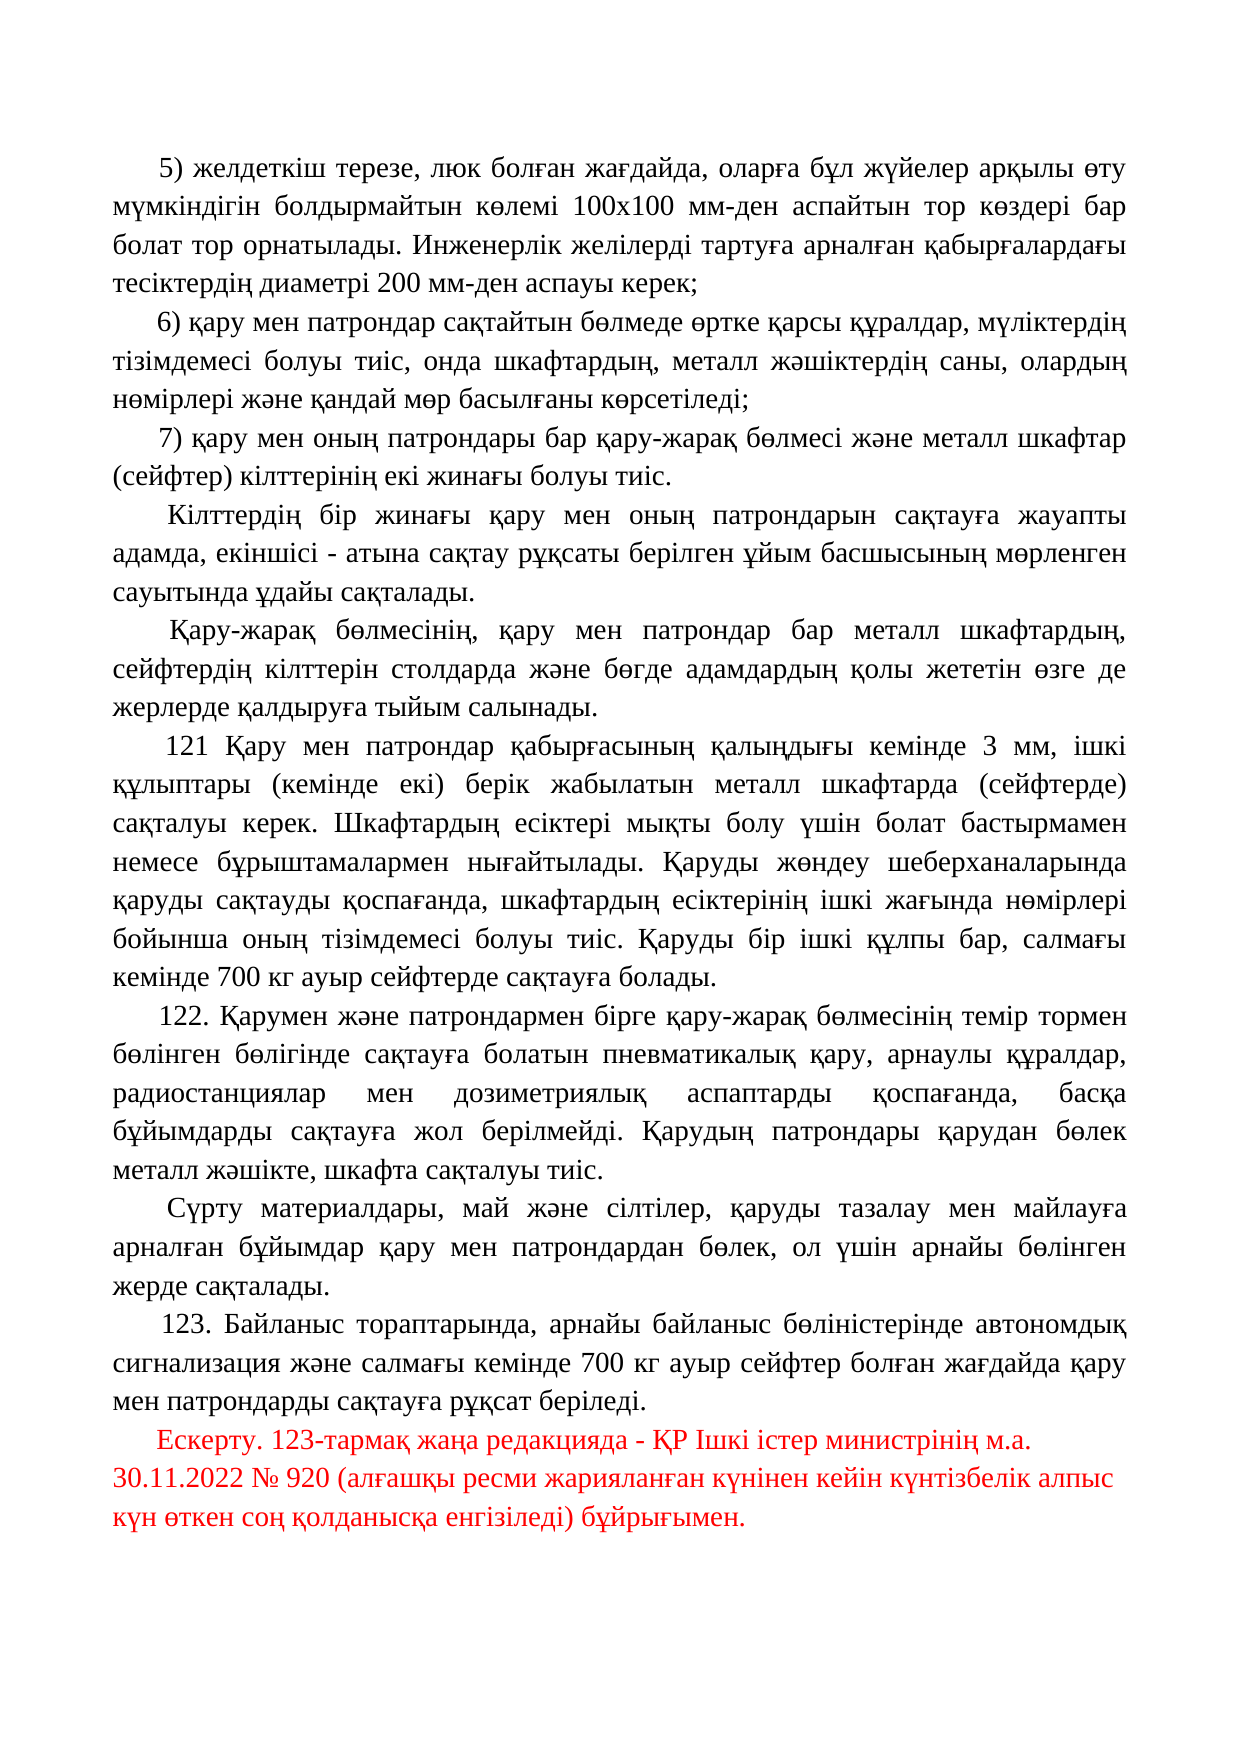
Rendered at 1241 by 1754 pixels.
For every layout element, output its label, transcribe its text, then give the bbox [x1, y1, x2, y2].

text 122. Қарумен және патрондармен бiрге қару-жарақ бөлмесiнiң темiр тормен бөлiнген бөлiгiнде сақтауға болатын пневматикалық қару, арнаулы құралдар, радиостанциялар мен дозиметриялық аспаптарды қоспағанда, басқа бұйымдарды сақтауға жол берілмейді. Қарудың патрондары қарудан бөлек металл жәшiкте, шкафта сақталуы тиiс. [112, 998, 1128, 1186]
text 6) қару мен патрондар сақтайтын бөлмеде өртке қарсы құралдар, мүлiктердiң тiзімдемесi болуы тиiс, онда шкафтардың, металл жәшiктердiң саны, олардың нөмiрлерi және қандай мөр басылғаны көрсетiледi; [112, 304, 1128, 415]
text Ескерту. 123-тармақ жаңа редакцияда - ҚР Ішкі істер министрінің м.а. 30.11.2022 № 920 (алғашқы ресми жарияланған күнінен кейін күнтізбелік алпыс күн өткен соң қолданысқа енгізіледі) бұйрығымен. [112, 1422, 1128, 1563]
text 121 Қару мен патрондар қабырғасының қалыңдығы кемiнде 3 мм, ішкi құлыптары (кемiнде екi) берiк жабылатын металл шкафтарда (сейфтерде) сақталуы керек. Шкафтардың есiктерi мықты болу үшiн болат бастырмамен немесе бұрыштамалармен нығайтылады. Қаруды жөндеу шеберханаларында қаруды сақтауды қоспағанда, шкафтардың есіктерінің ішкі жағында нөмірлері бойынша оның тізімдемесі болуы тиіс. Қаруды бiр iшкi құлпы бар, салмағы кемiнде 700 кг ауыр сейфтерде сақтауға болады. [112, 728, 1128, 993]
text 123. Байланыс тораптарында, арнайы байланыс бөліністерінде автономдық сигнализация және салмағы кемінде 700 кг ауыр сейфтер болған жағдайда қару мен патрондарды сақтауға рұқсат беріледі. [112, 1306, 1128, 1417]
text 7) қару мен оның патрондары бар қару-жарақ бөлмесi және металл шкафтар (сейфтер) кiлттерiнiң екi жинағы болуы тиiс. [112, 420, 1128, 492]
text 5) желдеткiш терезе, люк болған жағдайда, оларға бұл жүйелер арқылы өту мүмкiндiгiн болдырмайтын көлемi 100х100 мм-ден аспайтын тор көздерi бар болат тор орнатылады. Инженерлiк желiлердi тартуға арналған қабырғалардағы тесiктердiң диаметрi 200 мм-ден аспауы керек; [112, 150, 1128, 299]
text Қару-жарақ бөлмесiнiң, қару мен патрондар бар металл шкафтардың, сейфтердiң кiлттерiн столдарда және бөгде адамдардың қолы жететiн өзге де жерлерде қалдыруға тыйым салынады. [112, 612, 1128, 723]
text Кiлттердiң бiр жинағы қару мен оның патрондарын сақтауға жауапты адамда, екiншiсi - атына сақтау рұқсаты берiлген ұйым басшысының мөрленген сауытында ұдайы сақталады. [112, 497, 1128, 607]
text Сүрту материалдары, май және сiлтiлер, қаруды тазалау мен майлауға арналған бұйымдар қару мен патрондардан бөлек, ол үшiн арнайы бөлiнген жерде сақталады. [112, 1191, 1128, 1301]
